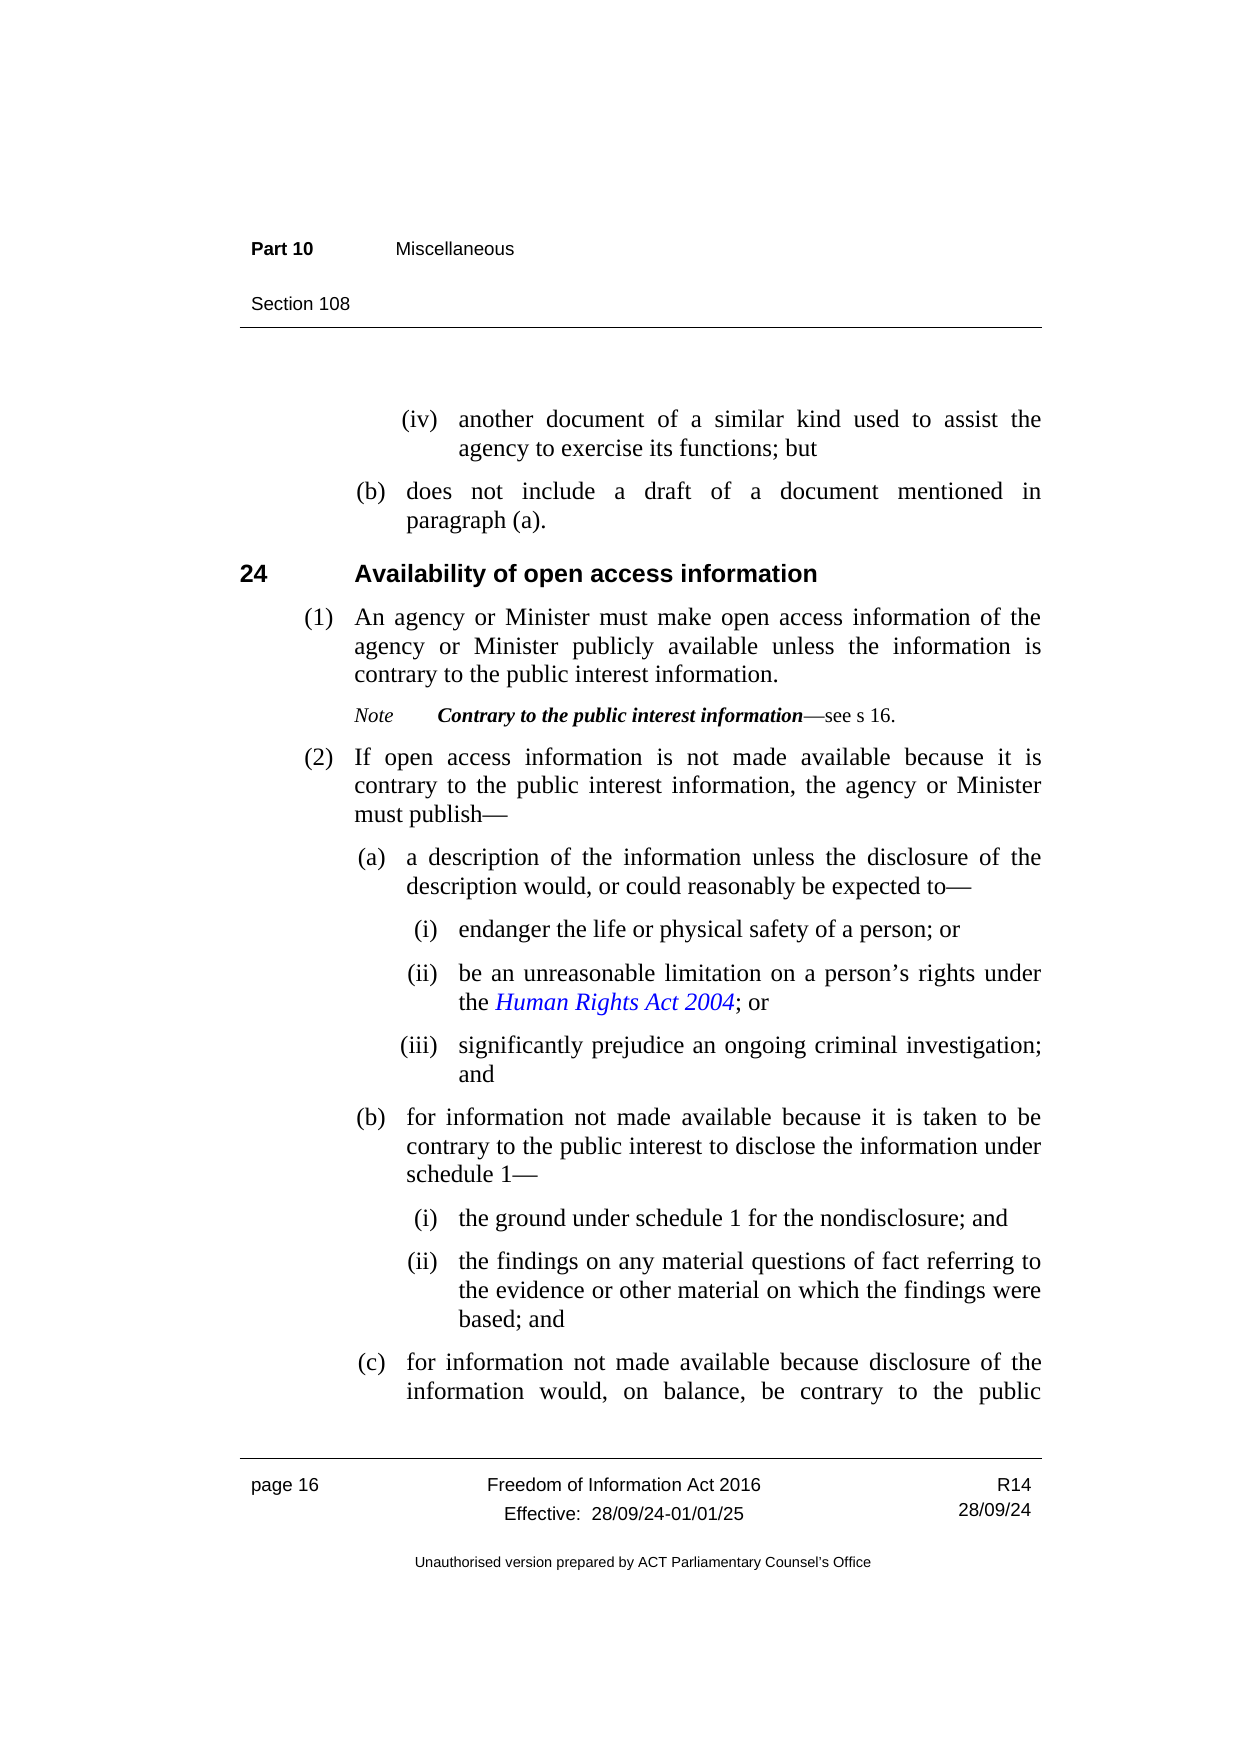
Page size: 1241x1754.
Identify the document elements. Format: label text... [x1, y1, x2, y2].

text (ii) be an unreasonable limitation on a person’s rights under the Human Rights Act 2004; or [239, 958, 1042, 1015]
text (a) a description of the information unless the disclosure of the description would, or could reasonably be expected to— [239, 842, 1042, 900]
text (2) If open access information is not made available because it is contrary to the public interest information, the agency or Minister must publish— [239, 742, 1042, 828]
text (b) does not include a draft of a document mentioned in paragraph (a). [239, 476, 1042, 534]
text (b) for information not made available because it is taken to be contrary to the public interest to disclose the information under schedule 1— [239, 1102, 1042, 1188]
text (i) endanger the life or physical safety of a person; or [239, 914, 1042, 943]
text (ii) the findings on any material questions of fact referring to the evidence or other material on which the findings were based; and [239, 1246, 1042, 1332]
text 24 Availability of open access information [239, 559, 1042, 587]
text Note Contrary to the public interest information—see s 16. [354, 703, 1042, 727]
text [239, 1347, 1042, 1404]
text (1) An agency or Minister must make open access information of the agency or Minister publicly available unless the information is contrary to the public interest information. [239, 602, 1042, 688]
text (iii) significantly prejudice an ongoing criminal investigation; and [239, 1030, 1042, 1087]
text (iv) another document of a similar kind used to assist the agency to exercise its functions; but [239, 404, 1042, 462]
text (i) the ground under schedule 1 for the nondisclosure; and [239, 1203, 1042, 1232]
